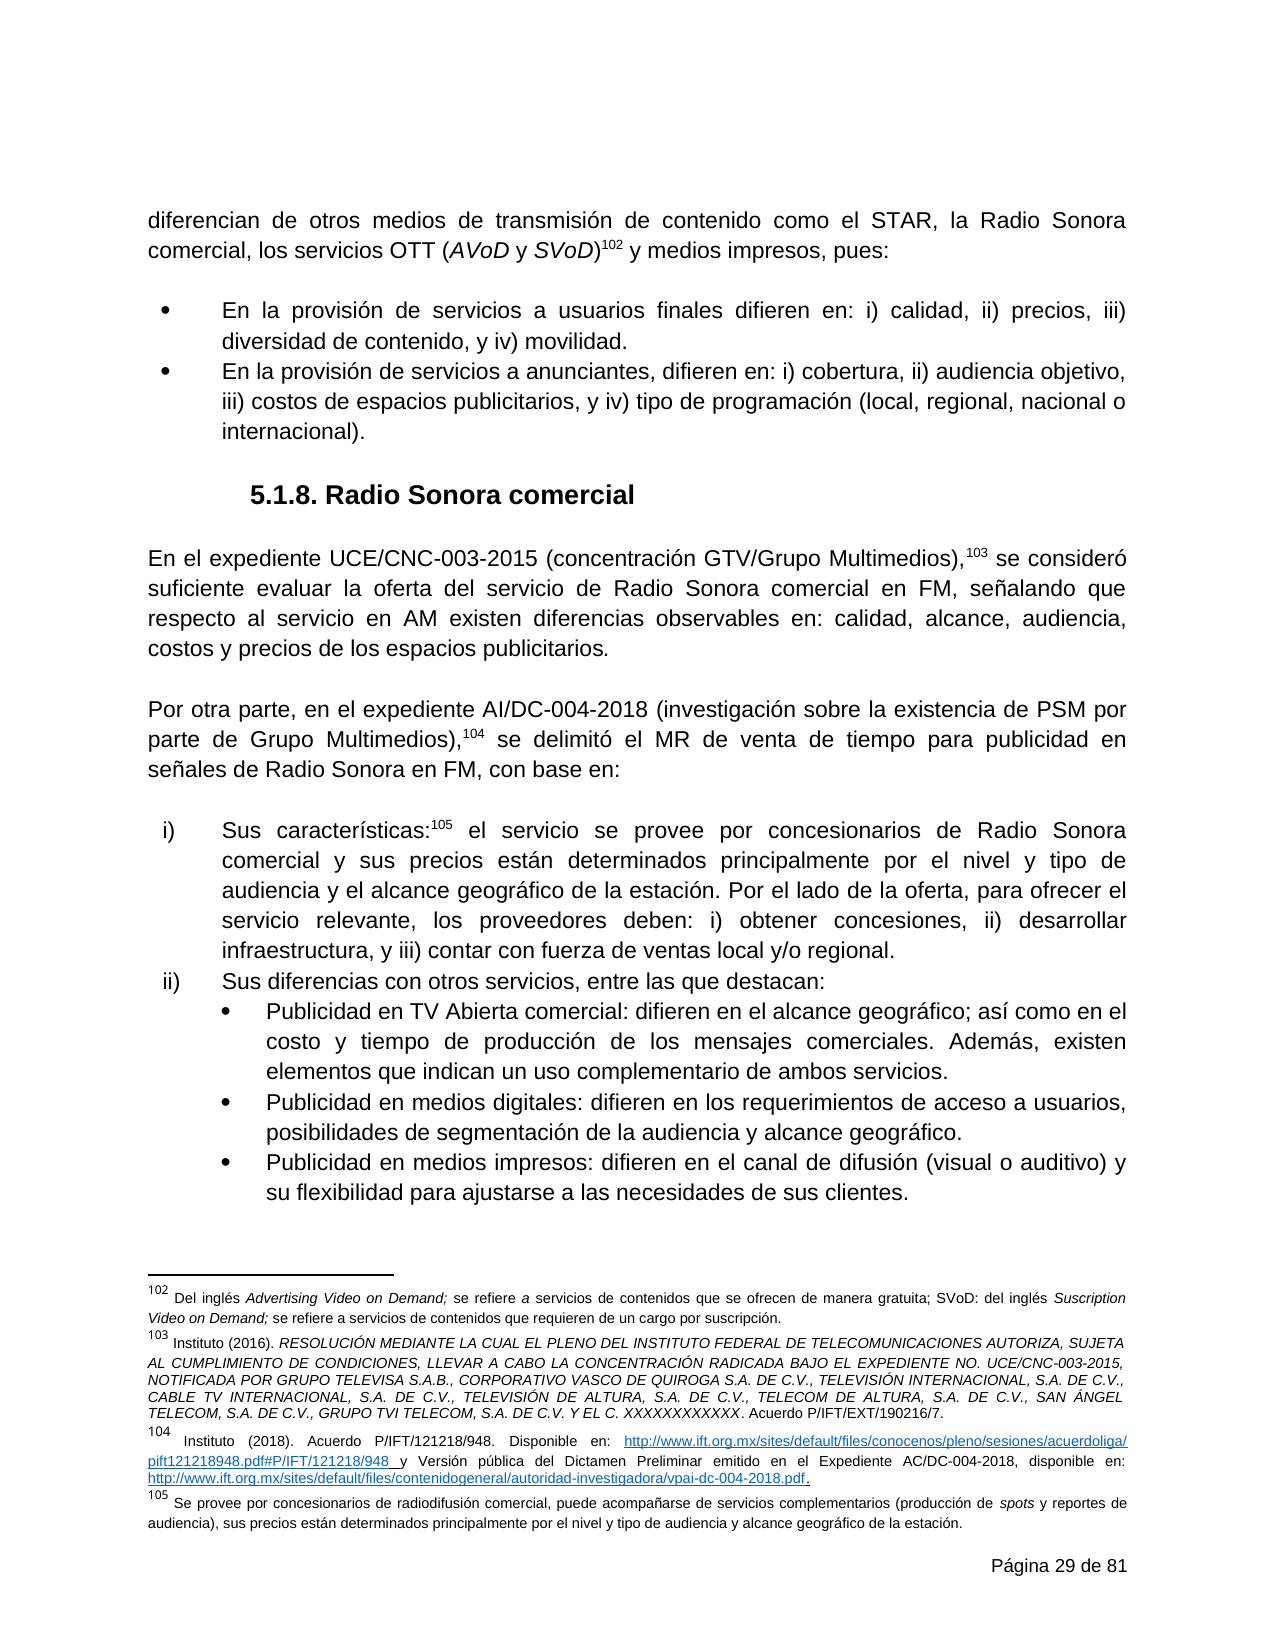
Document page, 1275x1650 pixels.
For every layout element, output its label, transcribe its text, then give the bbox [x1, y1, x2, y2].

text En el expediente UCE/CNC-003-2015 (concentración GTV/Grupo Multimedios), se consideró suficiente evaluar la oferta del servicio de Radio Sonora comercial en FM, señalando que respecto al servicio en AM existen diferencias observables en: calidad, alcance, audiencia, costos y precios de los espacios publicitarios. [148, 545, 1127, 662]
list Publicidad en TV Abierta comercial: difieren en el alcance geográfico; así como en el costo y tiempo de producción de los mensajes comerciales. Además, existen elementos que indican un uso complementario de ambos servicios. [222, 998, 1127, 1085]
text Por otra parte, en el expediente AI/DC-004-2018 (investigación sobre la existencia de PSM por parte de Grupo Multimedios), se delimitó el MR de venta de tiempo para publicidad en señales de Radio Sonora en FM, con base en: [148, 696, 1127, 783]
list Sus diferencias con otros servicios, entre las que destacan: [162, 968, 1127, 994]
list En la provisión de servicios a usuarios finales difieren en: i) calidad, ii) precios, iii) diversidad de contenido, y iv) movilidad. [161, 297, 1127, 354]
list En la provisión de servicios a anunciantes, difieren en: i) cobertura, ii) audiencia objetivo, iii) costos de espacios publicitarios, y iv) tipo de programación (local, regional, nacional o internacional). [161, 358, 1127, 444]
list Publicidad en medios digitales: difieren en los requerimientos de acceso a usuarios, posibilidades de segmentación de la audiencia y alcance geográfico. [222, 1088, 1127, 1145]
list Publicidad en medios impresos: difieren en el canal de difusión (visual o auditivo) y su flexibilidad para ajustarse a las necesidades de sus clientes. [222, 1149, 1127, 1206]
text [148, 207, 1127, 263]
list Sus características: el servicio se provee por concesionarios de Radio Sonora comercial y sus precios están determinados principalmente por el nivel y tipo de audiencia y el alcance geográfico de la estación. Por el lado de la oferta, para ofrecer el servicio relevante, los proveedores deben: i) obtener concesiones, ii) desarrollar infraestructura, y iii) contar con fuerza de ventas local y/o regional. [162, 817, 1127, 964]
subtitle Radio Sonora comercial [250, 479, 1127, 510]
